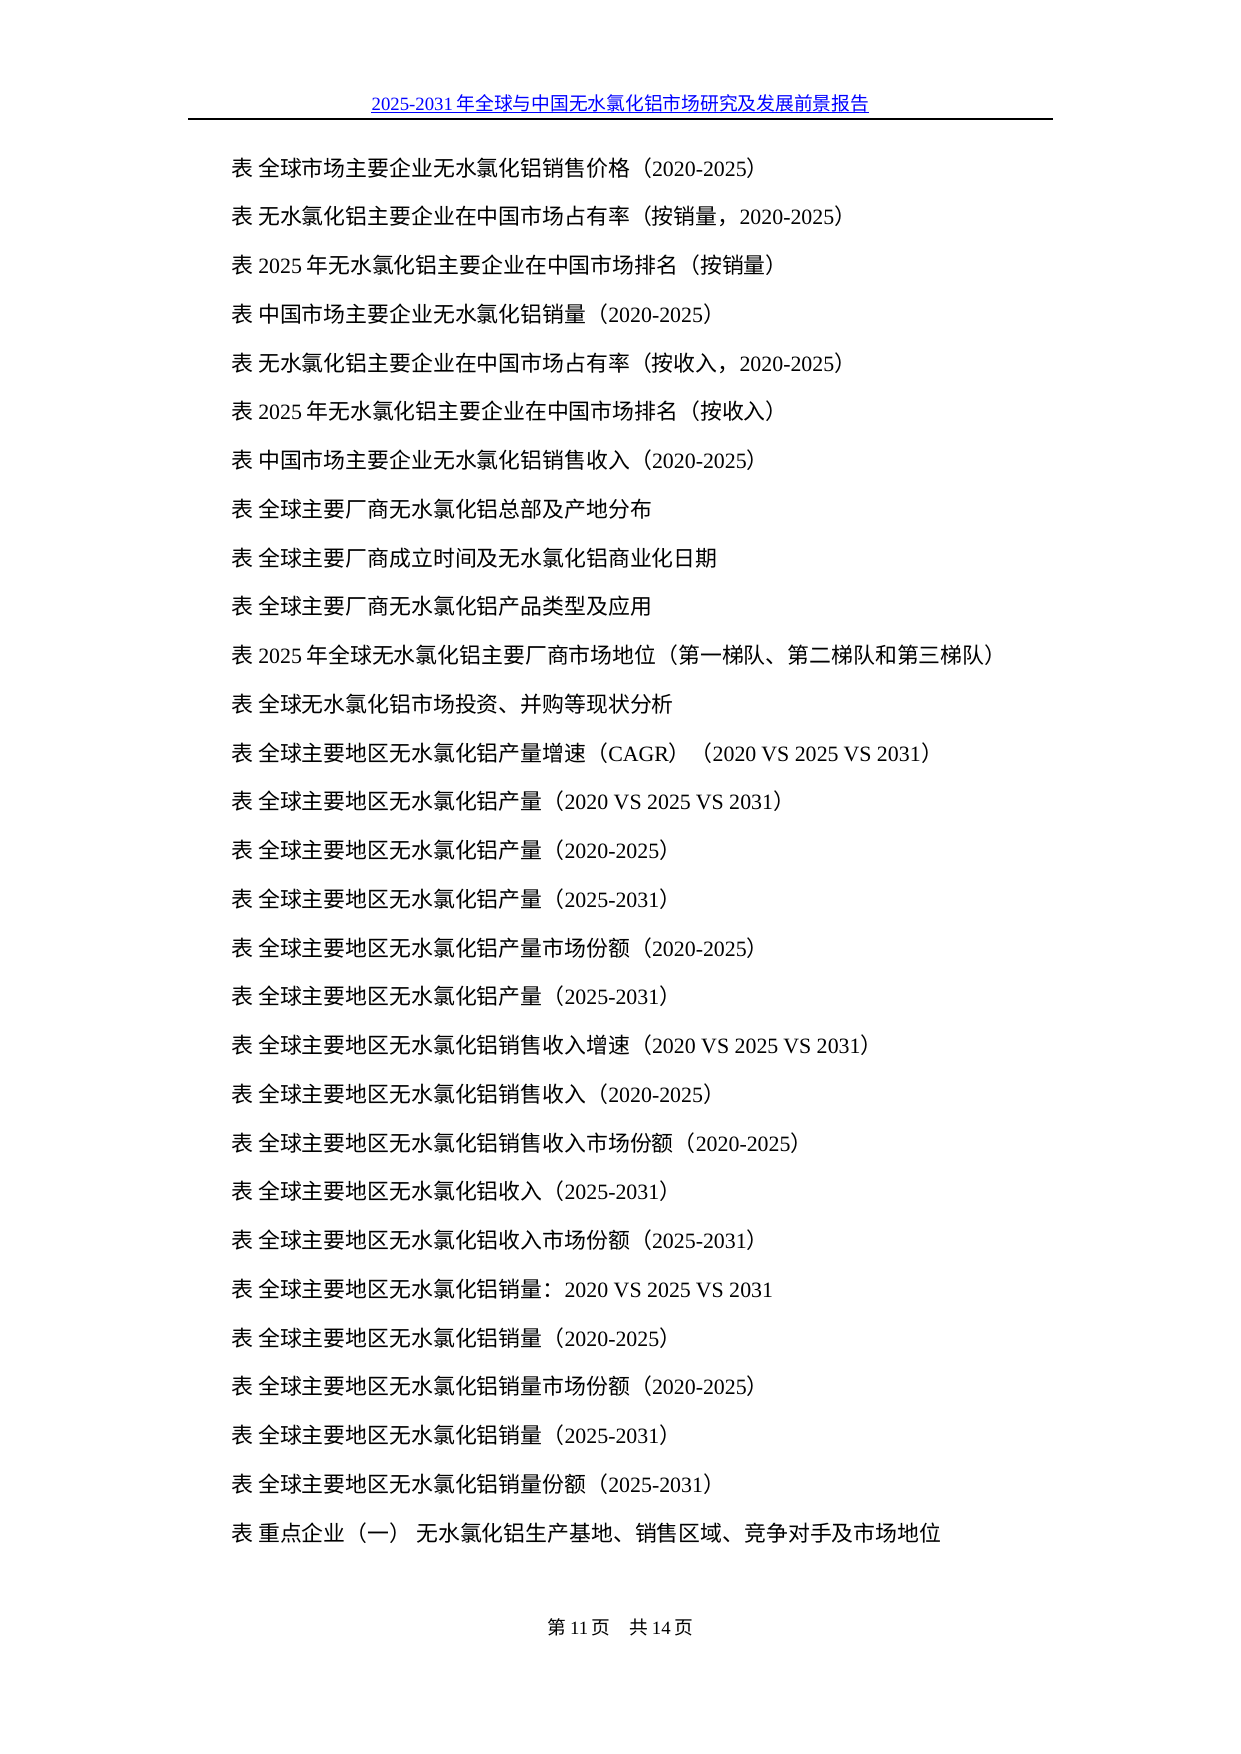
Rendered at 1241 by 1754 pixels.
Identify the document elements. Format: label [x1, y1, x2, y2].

text [187, 150, 1053, 1548]
